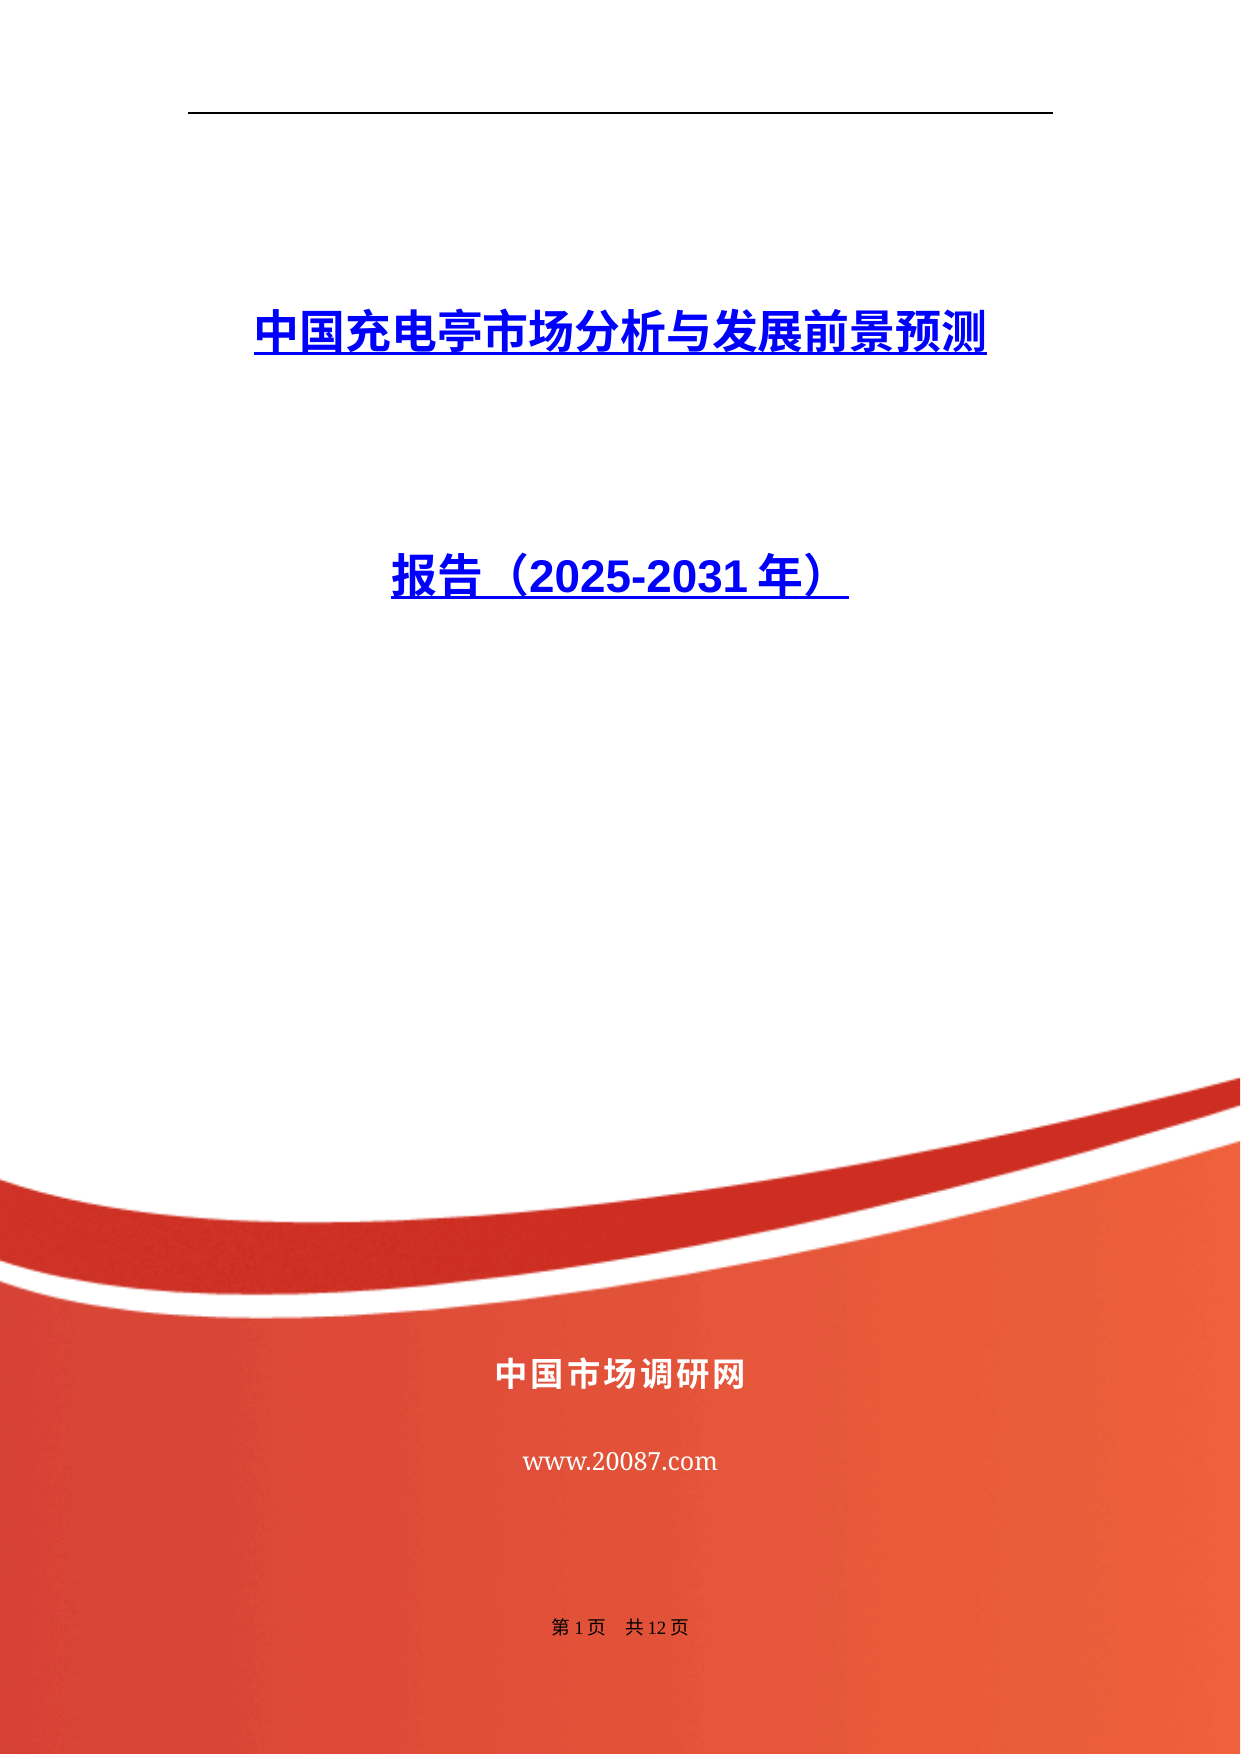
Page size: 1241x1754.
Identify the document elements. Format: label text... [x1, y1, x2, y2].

text www.20087.com [187, 1428, 1053, 1493]
table_header 中国充电亭市场分析与发展前景预测报告（2025-2031年） [188, 207, 1053, 773]
picture [0, 1006, 1241, 1754]
subtitle 中国市场调研网 [187, 1339, 1053, 1404]
